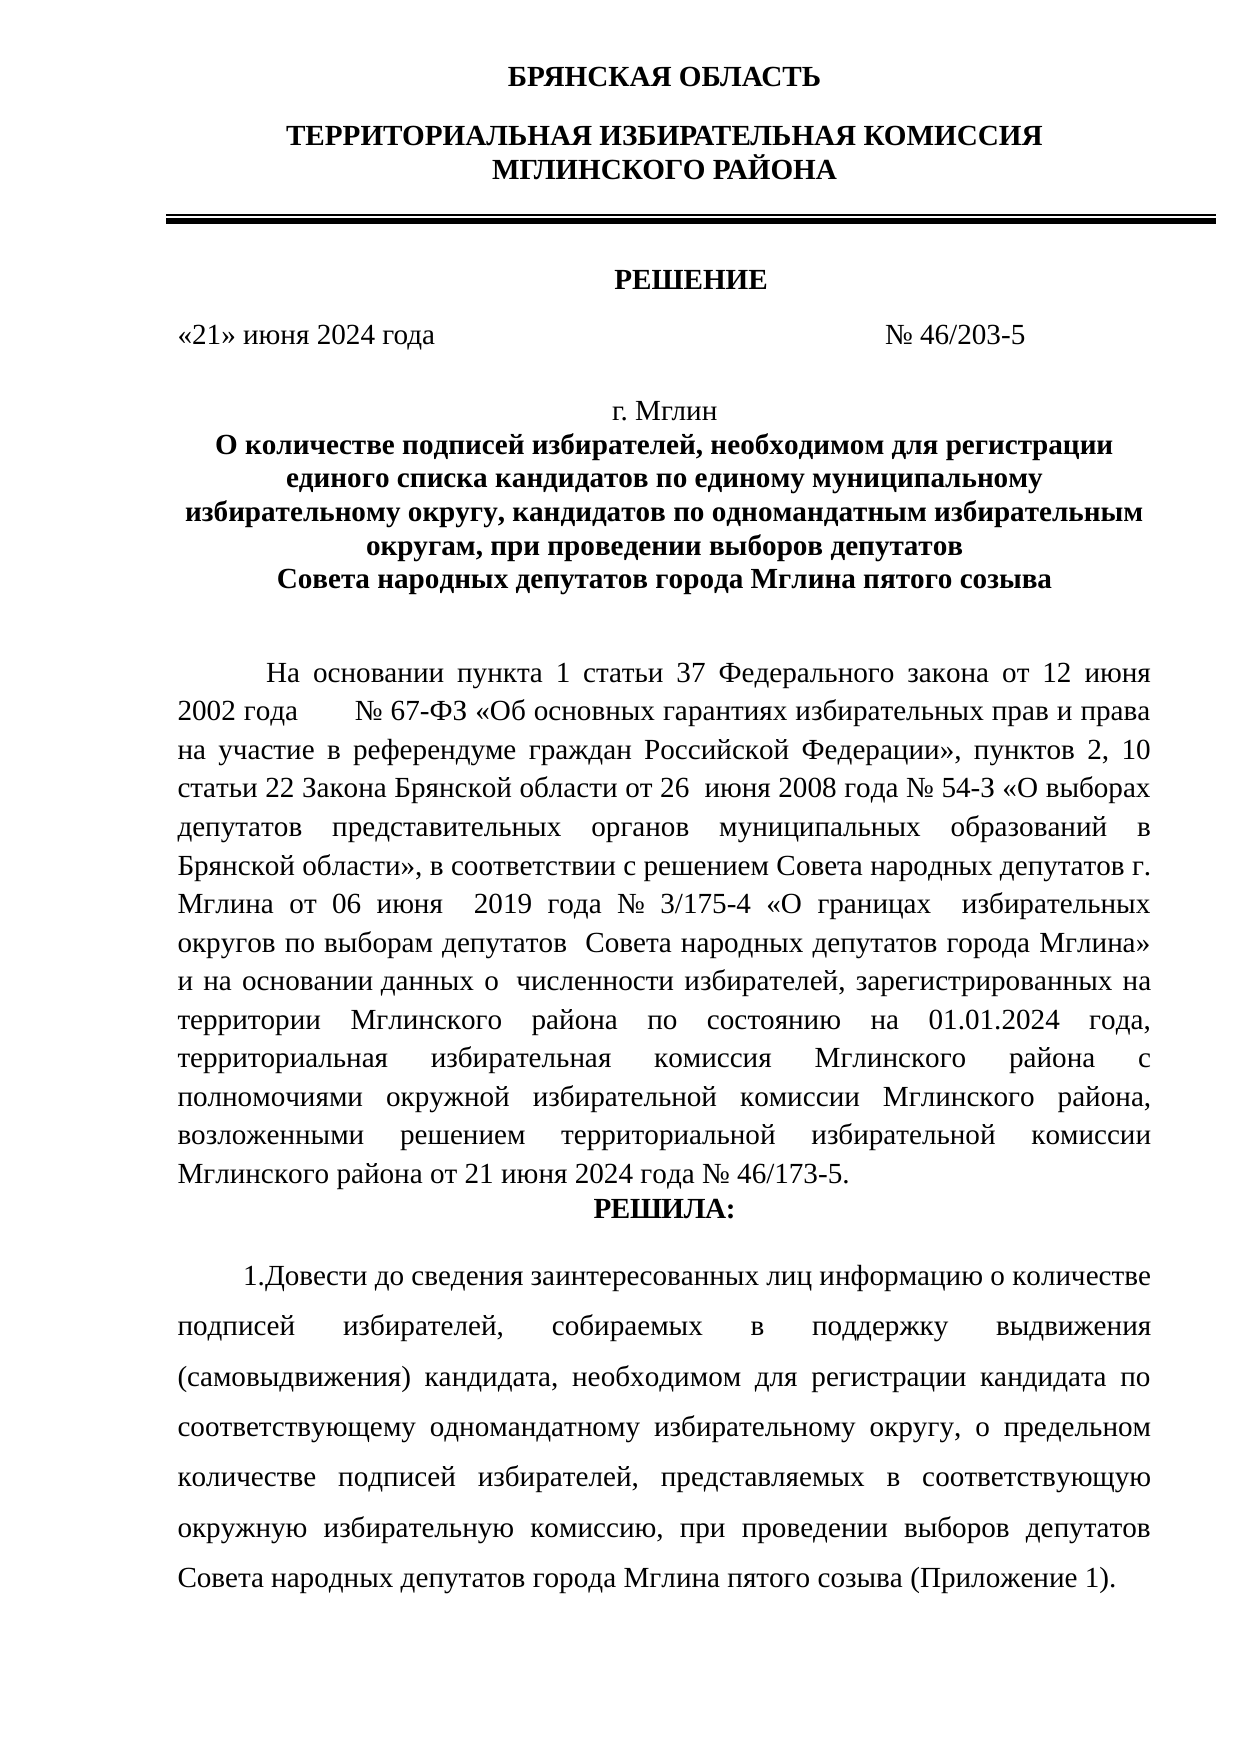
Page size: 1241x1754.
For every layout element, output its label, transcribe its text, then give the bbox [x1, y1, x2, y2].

text РЕШИЛА: [177, 1194, 1152, 1225]
table_cell «21» июня 2024 года [166, 317, 694, 360]
table_header РЕШЕНИЕ [166, 224, 1216, 317]
text МГЛИНСКОГО РАЙОНА [177, 152, 1152, 186]
text Совета народных депутатов города Мглина пятого созыва [177, 561, 1152, 595]
text ТЕРРИТОРИАЛЬНАЯ ИЗБИРАТЕЛЬНАЯ КОМИССИЯ [177, 118, 1152, 152]
text О количестве подписей избирателей, необходимом для регистрации единого списка кандидатов по единому муниципальному избирательному округу, кандидатов по одномандатным избирательным округам, при проведении выборов депутатов [177, 427, 1152, 561]
text БРЯНСКАЯ ОБЛАСТЬ [177, 59, 1152, 93]
text На основании пункта 1 статьи 37 Федерального закона от 12 июня 2002 года № 67-ФЗ «Об основных гарантиях избирательных прав и права на участие в референдуме граждан Российской Федерации», пунктов 2, 10 статьи 22 Закона Брянской области от 26 июня 2008 года № 54-З «О выборах депутатов представительных органов муниципальных образований в Брянской области», в соответствии с решением Совета народных депутатов г. Мглина от 06 июня 2019 года № 3/175-4 «О границах избирательных округов по выборам депутатов Совета народных депутатов города Мглина» и на основании данных о численности избирателей, зарегистрированных на территории Мглинского района по состоянию на 01.01.2024 года, территориальная избирательная комиссия Мглинского района с полномочиями окружной избирательной комиссии Мглинского района, возложенными решением территориальной избирательной комиссии Мглинского района от 21 июня 2024 года № 46/173-5. [177, 655, 1152, 1189]
table_cell № 46/203-5 [694, 317, 1216, 360]
list 1.Довести до сведения заинтересованных лиц информацию о количестве подписей избирателей, собираемых в поддержку выдвижения (самовыдвижения) кандидата, необходимом для регистрации кандидата по соответствующему одномандатному избирательному округу, о предельном количестве подписей избирателей, представляемых в соответствующую окружную избирательную комиссию, при проведении выборов депутатов Совета народных депутатов города Мглина пятого созыва (Приложение 1). [177, 1258, 1152, 1594]
text г. Мглин [177, 393, 1152, 427]
